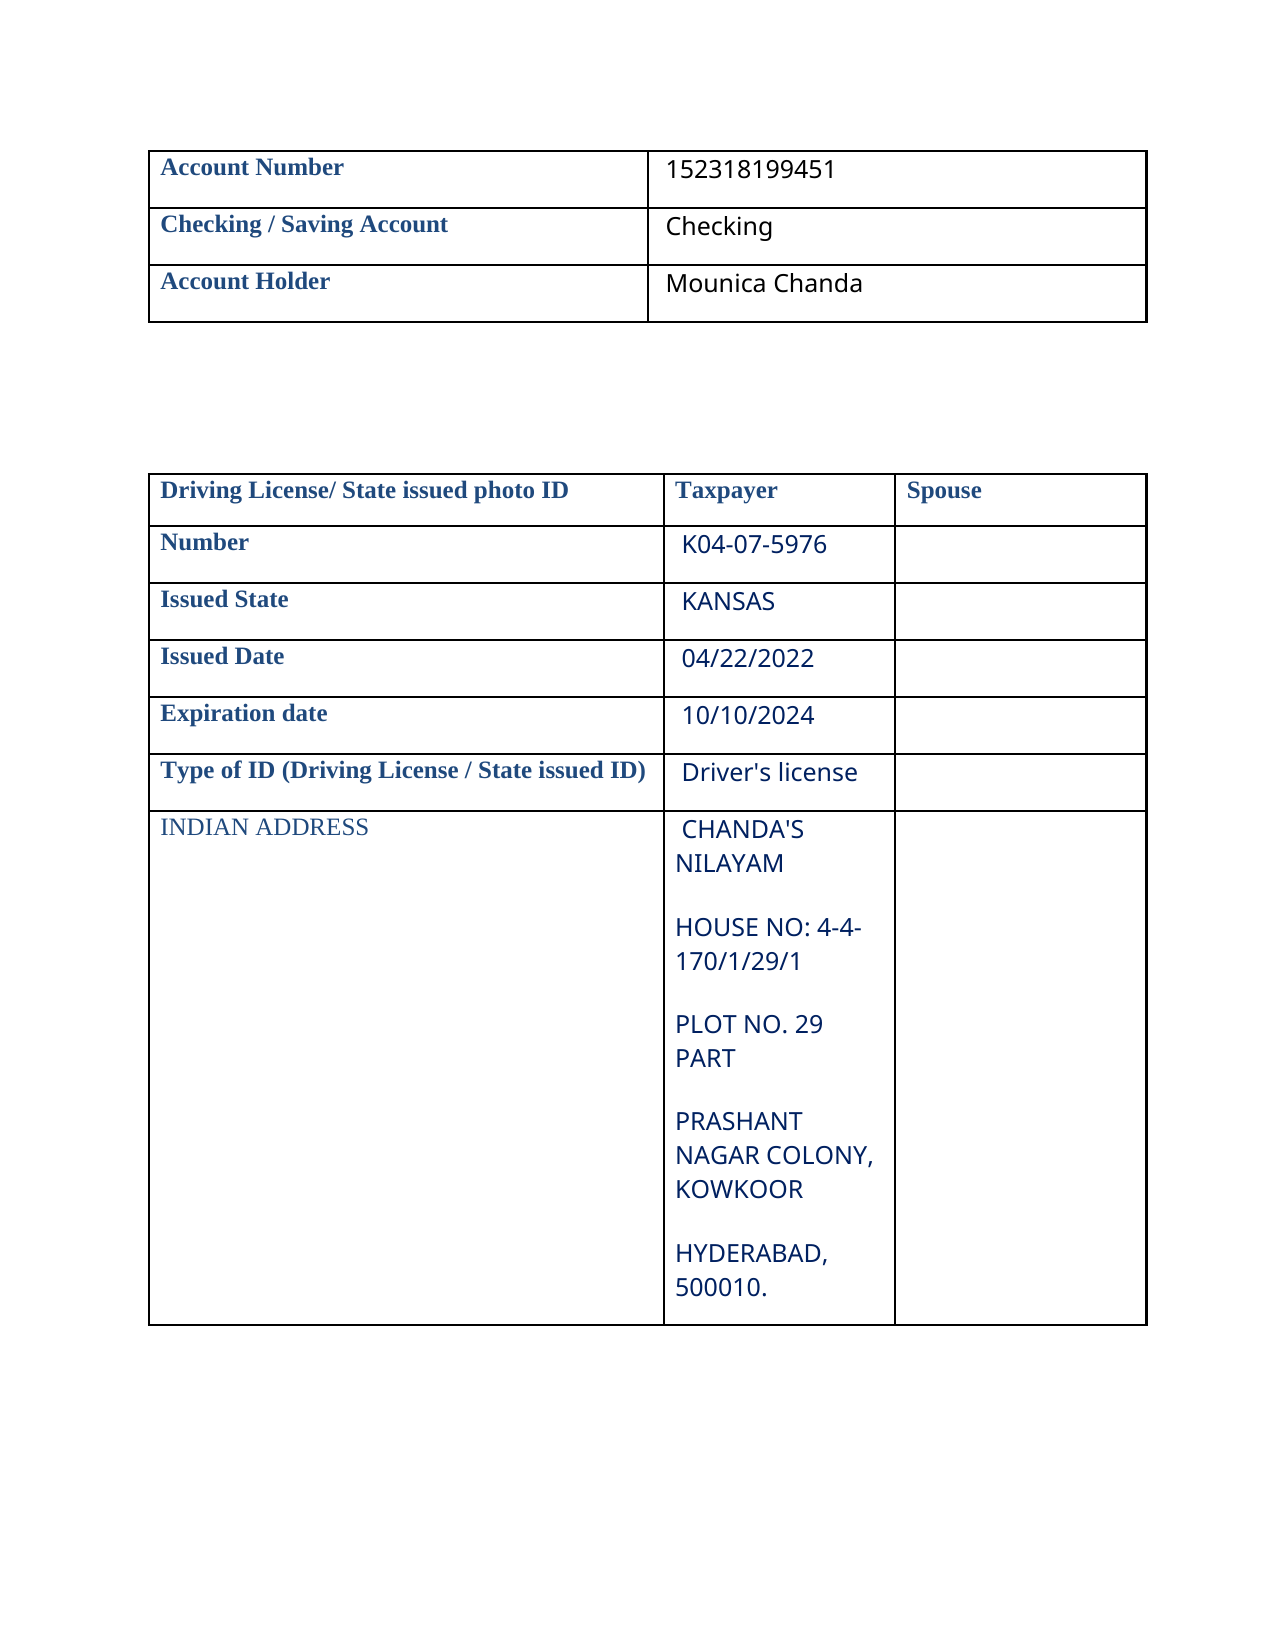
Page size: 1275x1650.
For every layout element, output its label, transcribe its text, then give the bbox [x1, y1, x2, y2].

table_cell K04-07-5976 [665, 527, 894, 582]
table_cell [896, 812, 1145, 1324]
table_cell Driver's license [665, 755, 894, 810]
table_cell Expiration date [150, 698, 663, 753]
table_cell [896, 698, 1145, 753]
table_cell Account Holder [150, 266, 647, 321]
table_header Spouse [896, 475, 1145, 525]
table_cell [896, 641, 1145, 696]
table_cell 10/10/2024 [665, 698, 894, 753]
table_cell 04/22/2022 [665, 641, 894, 696]
table_cell Checking / Saving Account [150, 209, 647, 264]
table_cell [896, 584, 1145, 639]
table_cell CHANDA'S NILAYAM HOUSE NO: 4-4-170/1/29/1 PLOT NO. 29 PART PRASHANT NAGAR COLONY, KOWKOOR HYDERABAD, 500010. [665, 812, 894, 1324]
table_cell Checking [649, 209, 1145, 264]
table_header Taxpayer [665, 475, 894, 525]
table_cell Number [150, 527, 663, 582]
table_header Driving License/ State issued photo ID [150, 475, 663, 525]
table_cell [896, 527, 1145, 582]
table_cell KANSAS [665, 584, 894, 639]
table_cell 152318199451 [649, 152, 1145, 207]
table_cell Mounica Chanda [649, 266, 1145, 321]
table_cell [896, 755, 1145, 810]
table_cell INDIAN ADDRESS [150, 812, 663, 1324]
table_cell Type of ID (Driving License / State issued ID) [150, 755, 663, 810]
table_cell Account Number [150, 152, 647, 207]
table_cell Issued Date [150, 641, 663, 696]
table_cell Issued State [150, 584, 663, 639]
